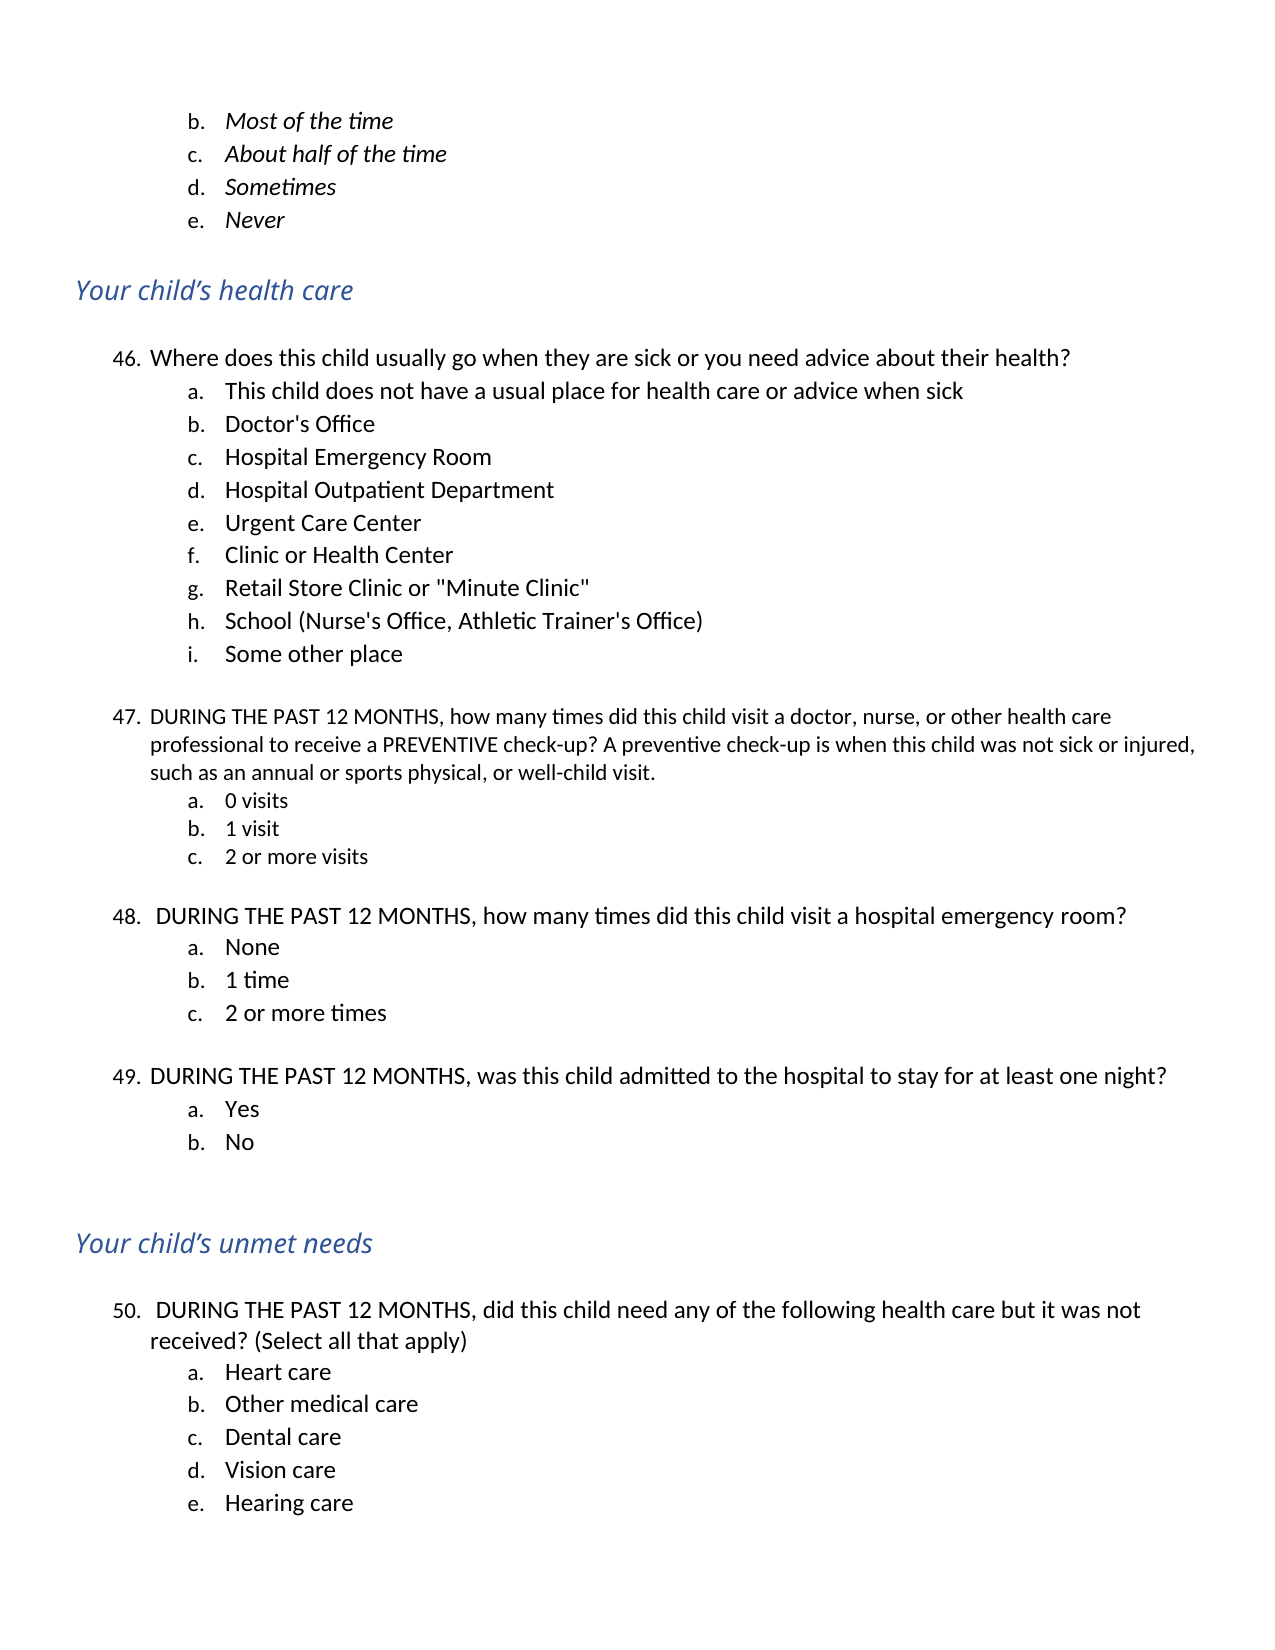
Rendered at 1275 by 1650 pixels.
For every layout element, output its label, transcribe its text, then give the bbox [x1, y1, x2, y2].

list Heart care [187, 1356, 1200, 1386]
list DURING THE PAST 12 MONTHS, did this child need any of the following health care but it was not received? (Select all that apply) [112, 1294, 1200, 1356]
list Hospital Outpatient Department [187, 474, 1200, 504]
list Where does this child usually go when they are sick or you need advice about their health? [112, 342, 1200, 373]
list Dental care [187, 1421, 1200, 1452]
list 1 visit [187, 814, 1200, 842]
list Other medical care [187, 1388, 1200, 1419]
list None [187, 931, 1200, 962]
list Some other place [187, 638, 1200, 669]
list Hearing care [187, 1487, 1200, 1518]
list DURING THE PAST 12 MONTHS, was this child admitted to the hospital to stay for at least one night? [112, 1060, 1200, 1091]
list Hospital Emergency Room [187, 441, 1200, 471]
list 1 time [187, 964, 1200, 994]
list Doctor's Office [187, 408, 1200, 438]
list Vision care [187, 1454, 1200, 1485]
list No [187, 1126, 1200, 1157]
list Never [187, 204, 1200, 235]
list This child does not have a usual place for health care or advice when sick [187, 375, 1200, 406]
list Urgent Care Center [187, 507, 1200, 537]
list About half of the time [187, 138, 1200, 169]
list Retail Store Clinic or "Minute Clinic" [187, 573, 1200, 603]
subtitle Your child’s health care [75, 272, 1200, 309]
list Clinic or Health Center [187, 540, 1200, 570]
list DURING THE PAST 12 MONTHS, how many times did this child visit a hospital emergency room? [112, 901, 1200, 931]
list Most of the time [187, 106, 1200, 136]
list 2 or more times [187, 997, 1200, 1027]
subtitle Your child’s unmet needs [75, 1224, 1200, 1261]
list 0 visits [187, 786, 1200, 814]
list Sometimes [187, 171, 1200, 202]
list School (Nurse's Office, Athletic Trainer's Office) [187, 606, 1200, 636]
list Yes [187, 1093, 1200, 1124]
list DURING THE PAST 12 MONTHS, how many times did this child visit a doctor, nurse, or other health care professional to receive a PREVENTIVE check-up? A preventive check-up is when this child was not sick or injured, such as an annual or sports physical, or well-child visit. [112, 702, 1200, 786]
list 2 or more visits [187, 842, 1200, 870]
